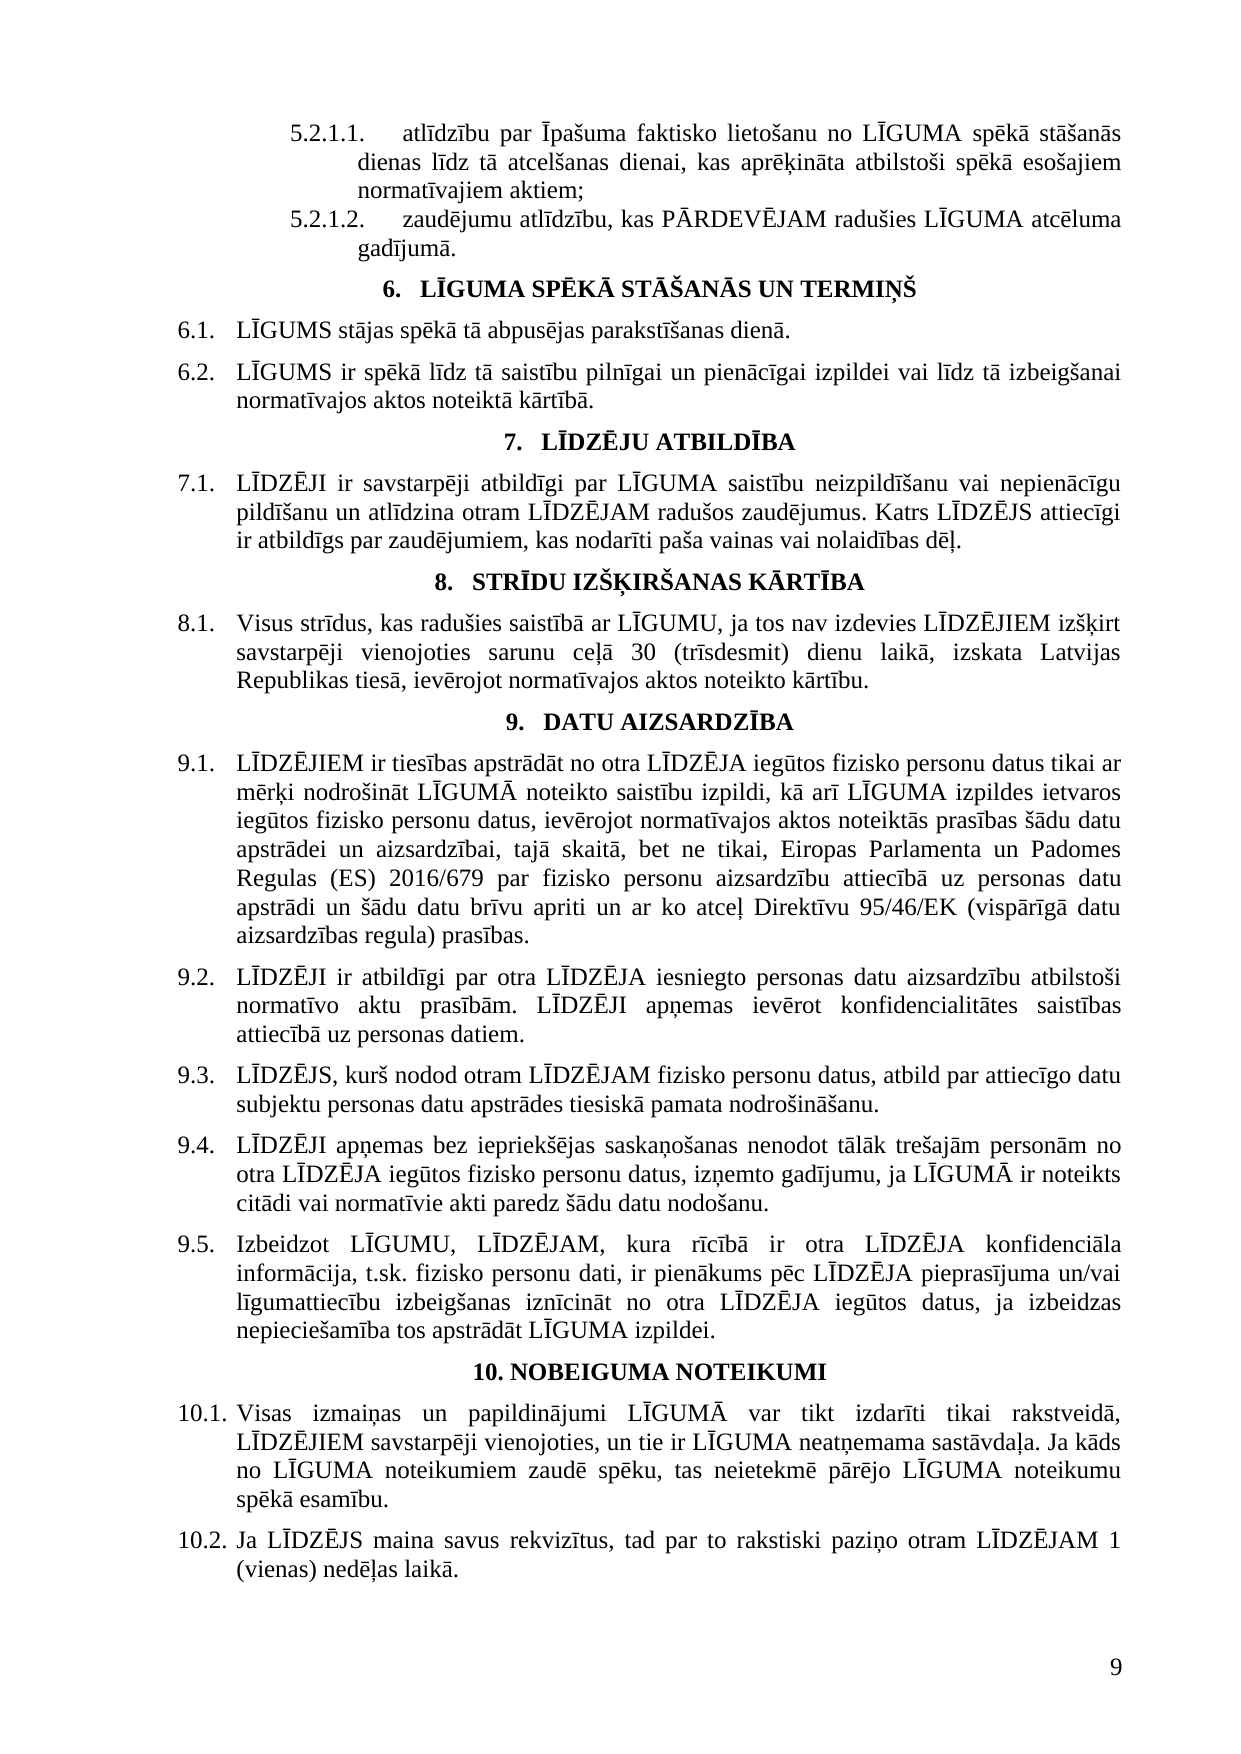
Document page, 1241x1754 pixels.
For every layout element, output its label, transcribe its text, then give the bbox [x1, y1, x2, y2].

list LĪDZĒJS, kurš nodod otram LĪDZĒJAM fizisko personu datus, atbild par attiecīgo datu subjektu personas datu apstrādes tiesiskā pamata nodrošināšanu. [177, 1061, 1122, 1118]
list LĪDZĒJIEM ir tiesības apstrādāt no otra LĪDZĒJA iegūtos fizisko personu datus tikai ar mērķi nodrošināt LĪGUMĀ noteikto saistību izpildi, kā arī LĪGUMA izpildes ietvaros iegūtos fizisko personu datus, ievērojot normatīvajos aktos noteiktās prasības šādu datu apstrādei un aizsardzībai, tajā skaitā, bet ne tikai, Eiropas Parlamenta un Padomes Regulas (ES) 2016/679 par fizisko personu aizsardzību attiecībā uz personas datu apstrādi un šādu datu brīvu apriti un ar ko atceļ Direktīvu 95/46/EK (vispārīgā datu aizsardzības regula) prasības. [177, 748, 1122, 949]
list LĪDZĒJI ir atbildīgi par otra LĪDZĒJA iesniegto personas datu aizsardzību atbilstoši normatīvo aktu prasībām. LĪDZĒJI apņemas ievērot konfidencialitātes saistības attiecībā uz personas datiem. [177, 962, 1122, 1048]
list Ja LĪDZĒJS maina savus rekvizītus, tad par to rakstiski paziņo otram LĪDZĒJAM 1 (vienas) nedēļas laikā. [177, 1526, 1122, 1583]
list Visus strīdus, kas radušies saistībā ar LĪGUMU, ja tos nav izdevies LĪDZĒJIEM izšķirt savstarpēji vienojoties sarunu ceļā 30 (trīsdesmit) dienu laikā, izskata Latvijas Republikas tiesā, ievērojot normatīvajos aktos noteikto kārtību. [177, 608, 1122, 694]
list LĪGUMS ir spēkā līdz tā saistību pilnīgai un pienācīgai izpildei vai līdz tā izbeigšanai normatīvajos aktos noteiktā kārtībā. [177, 357, 1122, 414]
list LĪDZĒJI ir savstarpēji atbildīgi par LĪGUMA saistību neizpildīšanu vai nepienācīgu pildīšanu un atlīdzina otram LĪDZĒJAM radušos zaudējumus. Katrs LĪDZĒJS attiecīgi ir atbildīgs par zaudējumiem, kas nodarīti paša vainas vai nolaidības dēļ. [177, 468, 1122, 554]
list Visas izmaiņas un papildinājumi LĪGUMĀ var tikt izdarīti tikai rakstveidā, LĪDZĒJIEM savstarpēji vienojoties, un tie ir LĪGUMA neatņemama sastāvdaļa. Ja kāds no LĪGUMA noteikumiem zaudē spēku, tas neietekmē pārējo LĪGUMA noteikumu spēkā esamību. [177, 1398, 1122, 1513]
list STRĪDU IZŠĶIRŠANAS KĀRTĪBA [177, 567, 1122, 596]
list DATU AIZSARDZĪBA [177, 707, 1122, 736]
list atlīdzību par Īpašuma faktisko lietošanu no LĪGUMA spēkā stāšanās dienas līdz tā atcelšanas dienai, kas aprēķināta atbilstoši spēkā esošajiem normatīvajiem aktiem; [290, 118, 1122, 204]
list Izbeidzot LĪGUMU, LĪDZĒJAM, kura rīcībā ir otra LĪDZĒJA konfidenciāla informācija, t.sk. fizisko personu dati, ir pienākums pēc LĪDZĒJA pieprasījuma un/vai līgumattiecību izbeigšanas iznīcināt no otra LĪDZĒJA iegūtos datus, ja izbeidzas nepieciešamība tos apstrādāt LĪGUMA izpildei. [177, 1229, 1122, 1344]
list zaudējumu atlīdzību, kas PĀRDEVĒJAM radušies LĪGUMA atcēluma gadījumā. [290, 204, 1122, 262]
list LĪGUMS stājas spēkā tā abpusējas parakstīšanas dienā. [177, 316, 1122, 344]
list LĪGUMA SPĒKĀ STĀŠANĀS UN TERMIŅŠ [177, 274, 1122, 303]
list NOBEIGUMA NOTEIKUMI [177, 1357, 1122, 1386]
list LĪDZĒJI apņemas bez iepriekšējas saskaņošanas nenodot tālāk trešajām personām no otra LĪDZĒJA iegūtos fizisko personu datus, izņemto gadījumu, ja LĪGUMĀ ir noteikts citādi vai normatīvie akti paredz šādu datu nodošanu. [177, 1131, 1122, 1217]
list LĪDZĒJU ATBILDĪBA [177, 427, 1122, 456]
